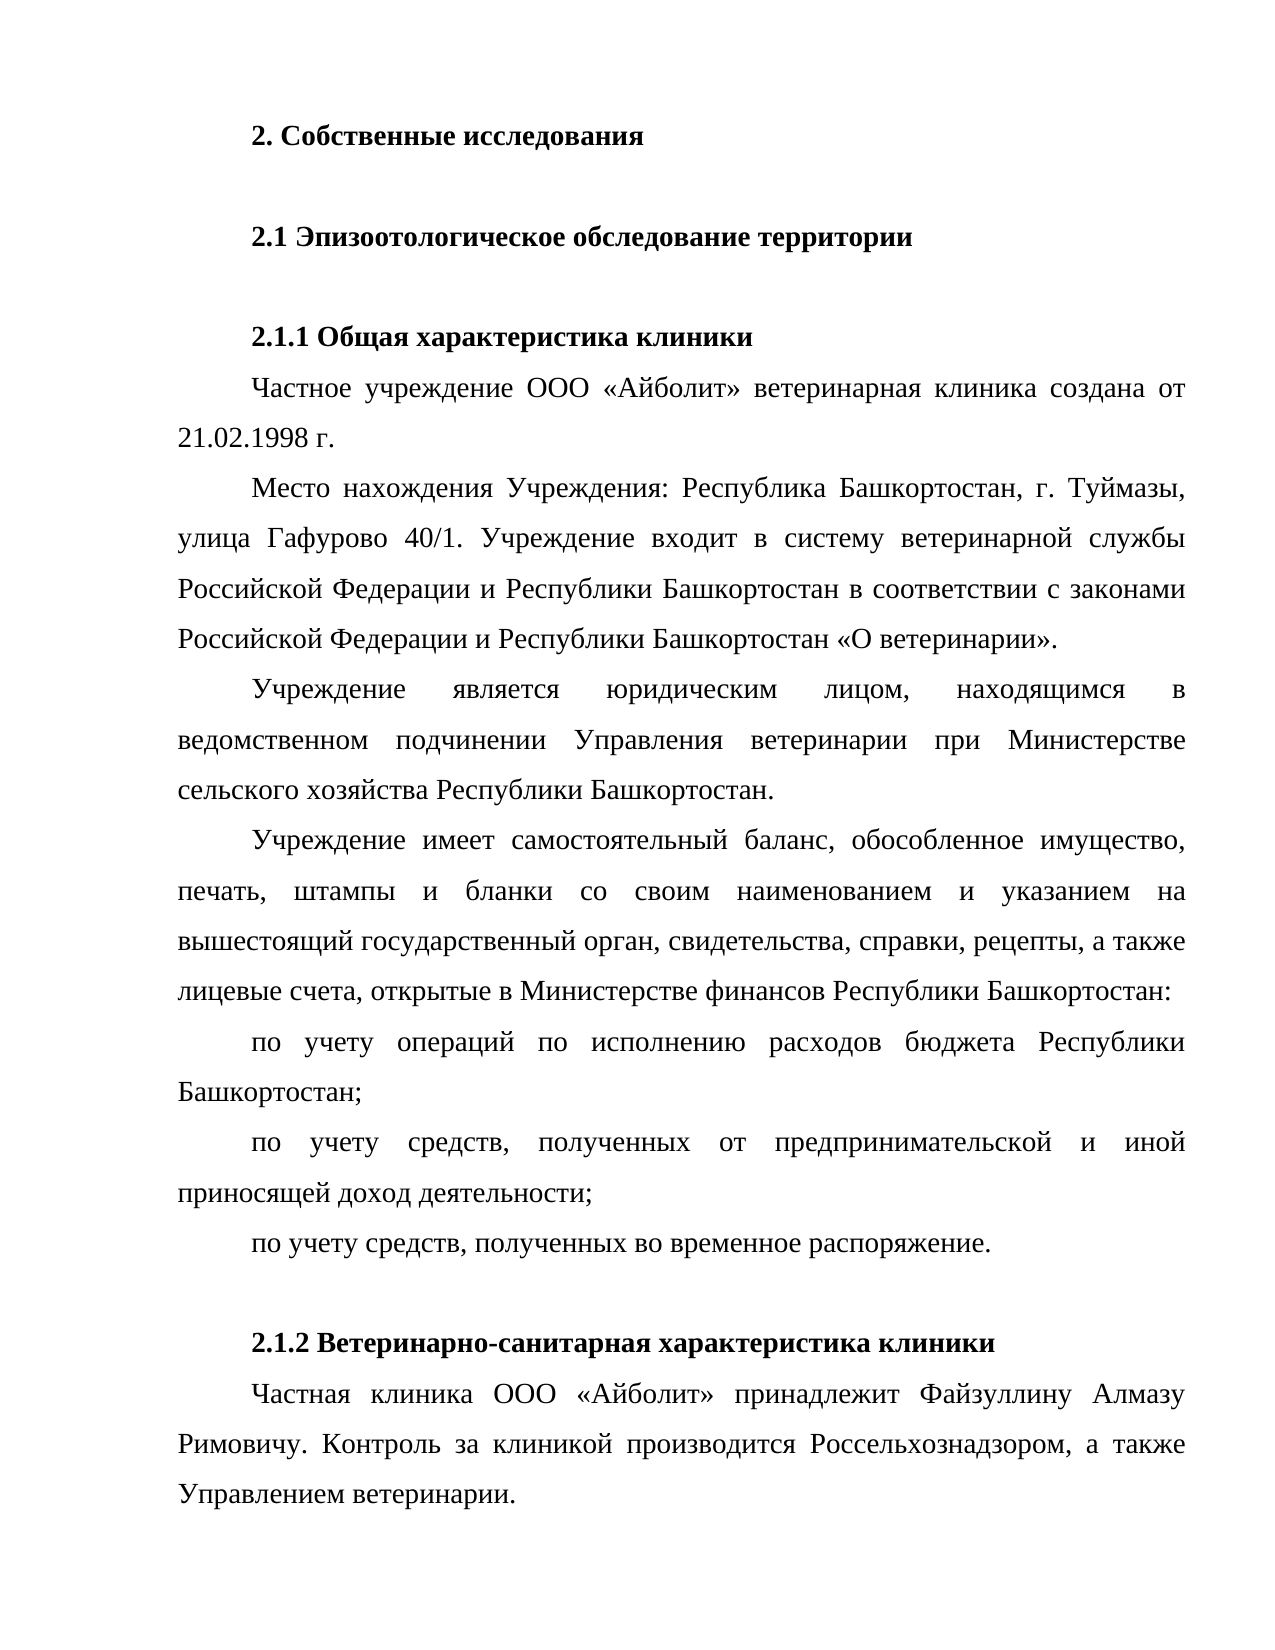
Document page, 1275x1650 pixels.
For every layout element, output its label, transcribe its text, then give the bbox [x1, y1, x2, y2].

text по учету операций по исполнению расходов бюджета Республики Башкортостан; [177, 1024, 1186, 1108]
text 2. Собственные исследования [177, 118, 1186, 152]
text Частная клиника ООО «Айболит» принадлежит Файзуллину Алмазу Римовичу. Контроль за клиникой производится Россельхознадзором, а также Управлением ветеринарии. [177, 1376, 1186, 1510]
text Место нахождения Учреждения: Республика Башкортостан, г. Туймазы, улица Гафурово 40/1. Учреждение входит в систему ветеринарной службы Российской Федерации и Республики Башкортостан в соответствии с законами Российской Федерации и Республики Башкортостан «О ветеринарии». [177, 470, 1186, 655]
text Частное учреждение ООО «Айболит» ветеринарная клиника создана от 21.02.1998 г. [177, 370, 1186, 453]
text Учреждение имеет самостоятельный баланс, обособленное имущество, печать, штампы и бланки со своим наименованием и указанием на вышестоящий государственный орган, свидетельства, справки, рецепты, а также лицевые счета, открытые в Министерстве финансов Республики Башкортостан: [177, 822, 1186, 1007]
text по учету средств, полученных во временное распоряжение. [177, 1225, 1186, 1258]
text 2.1.2 Ветеринарно-санитарная характеристика клиники [177, 1326, 1186, 1359]
text по учету средств, полученных от предпринимательской и иной приносящей доход деятельности; [177, 1124, 1186, 1208]
text 2.1.1 Общая характеристика клиники [177, 319, 1186, 353]
text Учреждение является юридическим лицом, находящимся в ведомственном подчинении Управления ветеринарии при Министерстве сельского хозяйства Республики Башкортостан. [177, 672, 1186, 806]
text 2.1 Эпизоотологическое обследование территории [177, 219, 1186, 252]
